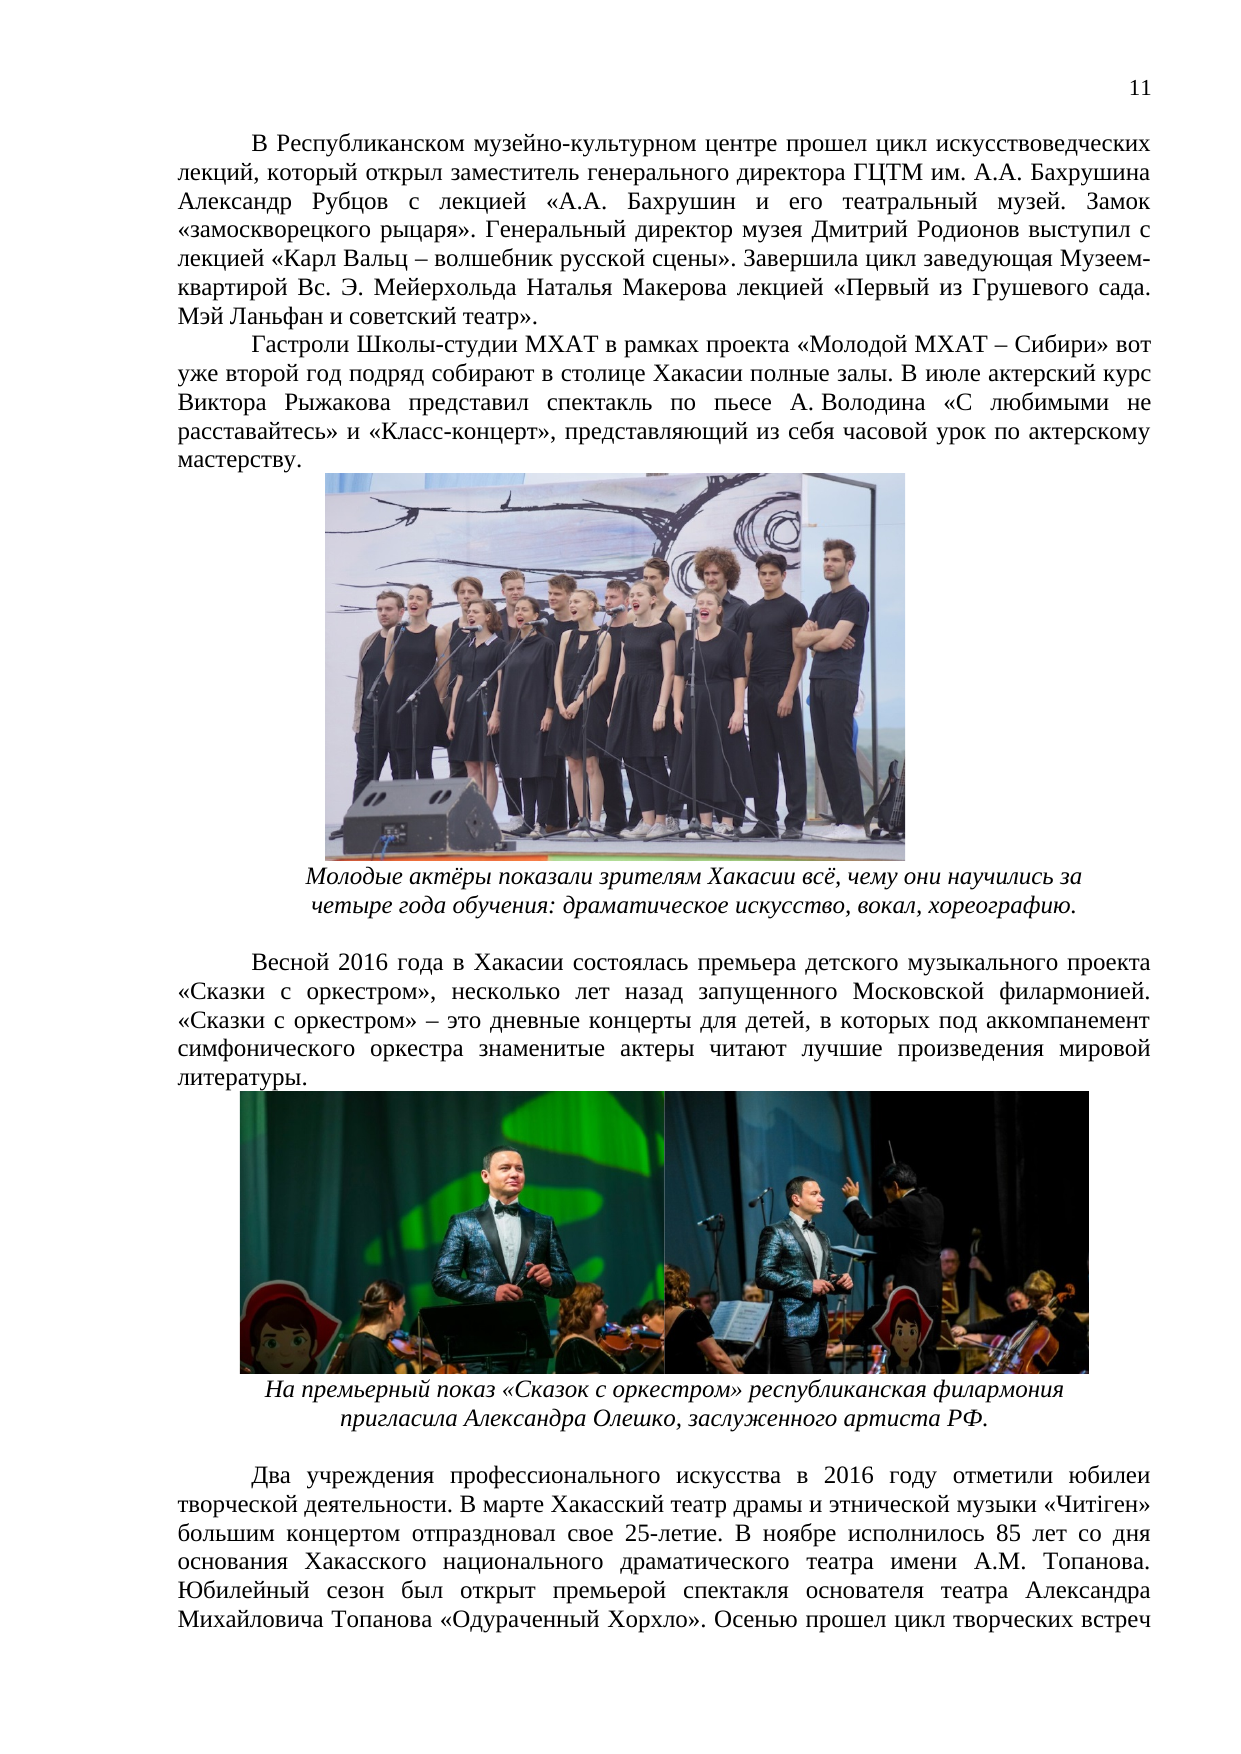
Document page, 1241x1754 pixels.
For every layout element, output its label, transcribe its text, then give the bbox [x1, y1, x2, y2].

text Гастроли Школы-студии МХАТ в рамках проекта «Молодой МХАТ – Сибири» вот уже второй год подряд собирают в столице Хакасии полные залы. В июле актерский курс Виктора Рыжакова представил спектакль по пьесе А. Володина «С любимыми не расставайтесь» и «Класс-концерт», представляющий из себя часовой урок по актерскому мастерству. [177, 329, 1152, 473]
text На премьерный показ «Сказок с оркестром» республиканская филармония пригласила Александра Олешко, заслуженного артиста РФ. [222, 1374, 1107, 1431]
picture [325, 473, 906, 861]
text Весной 2016 года в Хакасии состоялась премьера детского музыкального проекта «Сказки с оркестром», несколько лет назад запущенного Московской филармонией. «Сказки с оркестром» – это дневные концерты для детей, в которых под аккомпанемент симфонического оркестра знаменитые актеры читают лучшие произведения мировой литературы. [177, 947, 1152, 1091]
picture [239, 1091, 1089, 1374]
text В Республиканском музейно-культурном центре прошел цикл искусствоведческих лекций, который открыл заместитель генерального директора ГЦТМ им. А.А. Бахрушина Александр Рубцов с лекцией «А.А. Бахрушин и его театральный музей. Замок «замоскворецкого рыцаря». Генеральный директор музея Дмитрий Родионов выступил с лекцией «Карл Вальц – волшебник русской сцены». Завершила цикл заведующая Музеем-квартирой Вс. Э. Мейерхольда Наталья Макерова лекцией «Первый из Грушевого сада. Мэй Ланьфан и советский театр». [177, 128, 1152, 329]
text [177, 1460, 1152, 1633]
text Молодые актёры показали зрителям Хакасии всё, чему они научились за четыре года обучения: драматическое искусство, вокал, хореографию. [281, 861, 1107, 918]
